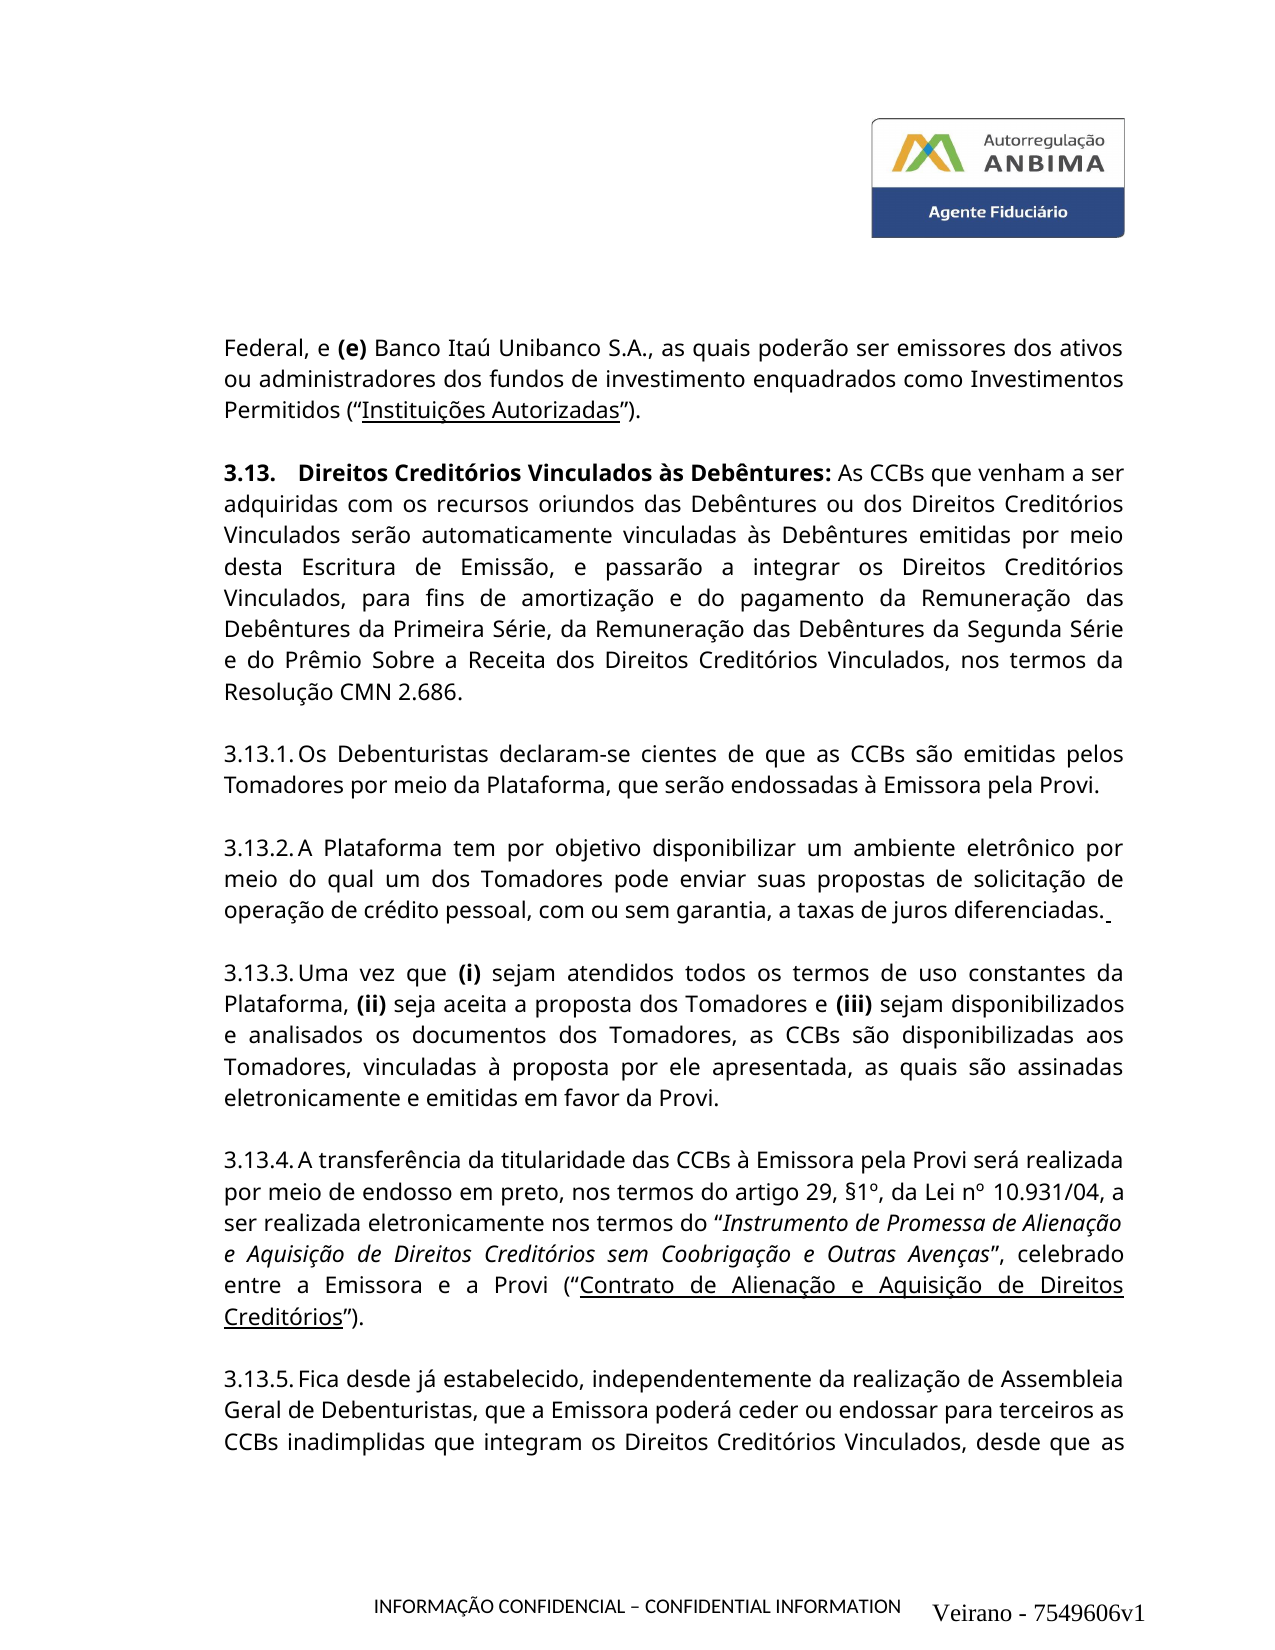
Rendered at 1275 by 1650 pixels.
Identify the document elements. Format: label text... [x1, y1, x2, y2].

list Uma vez que (i) sejam atendidos todos os termos de uso constantes da Plataforma, (ii) seja aceita a proposta dos Tomadores e (iii) sejam disponibilizados e analisados os documentos dos Tomadores, as CCBs são disponibilizadas aos Tomadores, vinculadas à proposta por ele apresentada, as quais são assinadas eletronicamente e emitidas em favor da Provi. [224, 956, 1124, 1113]
list Direitos Creditórios Vinculados às Debêntures: As CCBs que venham a ser adquiridas com os recursos oriundos das Debêntures ou dos Direitos Creditórios Vinculados serão automaticamente vinculadas às Debêntures emitidas por meio desta Escritura de Emissão, e passarão a integrar os Direitos Creditórios Vinculados, para fins de amortização e do pagamento da Remuneração das Debêntures da Primeira Série, da Remuneração das Debêntures da Segunda Série e do Prêmio Sobre a Receita dos Direitos Creditórios Vinculados, nos termos da Resolução CMN 2.686. [224, 456, 1124, 706]
list A Plataforma tem por objetivo disponibilizar um ambiente eletrônico por meio do qual um dos Tomadores pode enviar suas propostas de solicitação de operação de crédito pessoal, com ou sem garantia, a taxas de juros diferenciadas. [224, 831, 1124, 925]
list Os Debenturistas declaram-se cientes de que as CCBs são emitidas pelos Tomadores por meio da Plataforma, que serão endossadas à Emissora pela Provi. [224, 738, 1124, 800]
picture [871, 118, 1125, 238]
list A transferência da titularidade das CCBs à Emissora pela Provi será realizada por meio de endosso em preto, nos termos do artigo 29, §1º, da Lei nº 10.931/04, a ser realizada eletronicamente nos termos do “Instrumento de Promessa de Alienação e Aquisição de Direitos Creditórios sem Coobrigação e Outras Avenças”, celebrado entre a Emissora e a Provi (“Contrato de Alienação e Aquisição de Direitos Creditórios”). [224, 1144, 1124, 1331]
